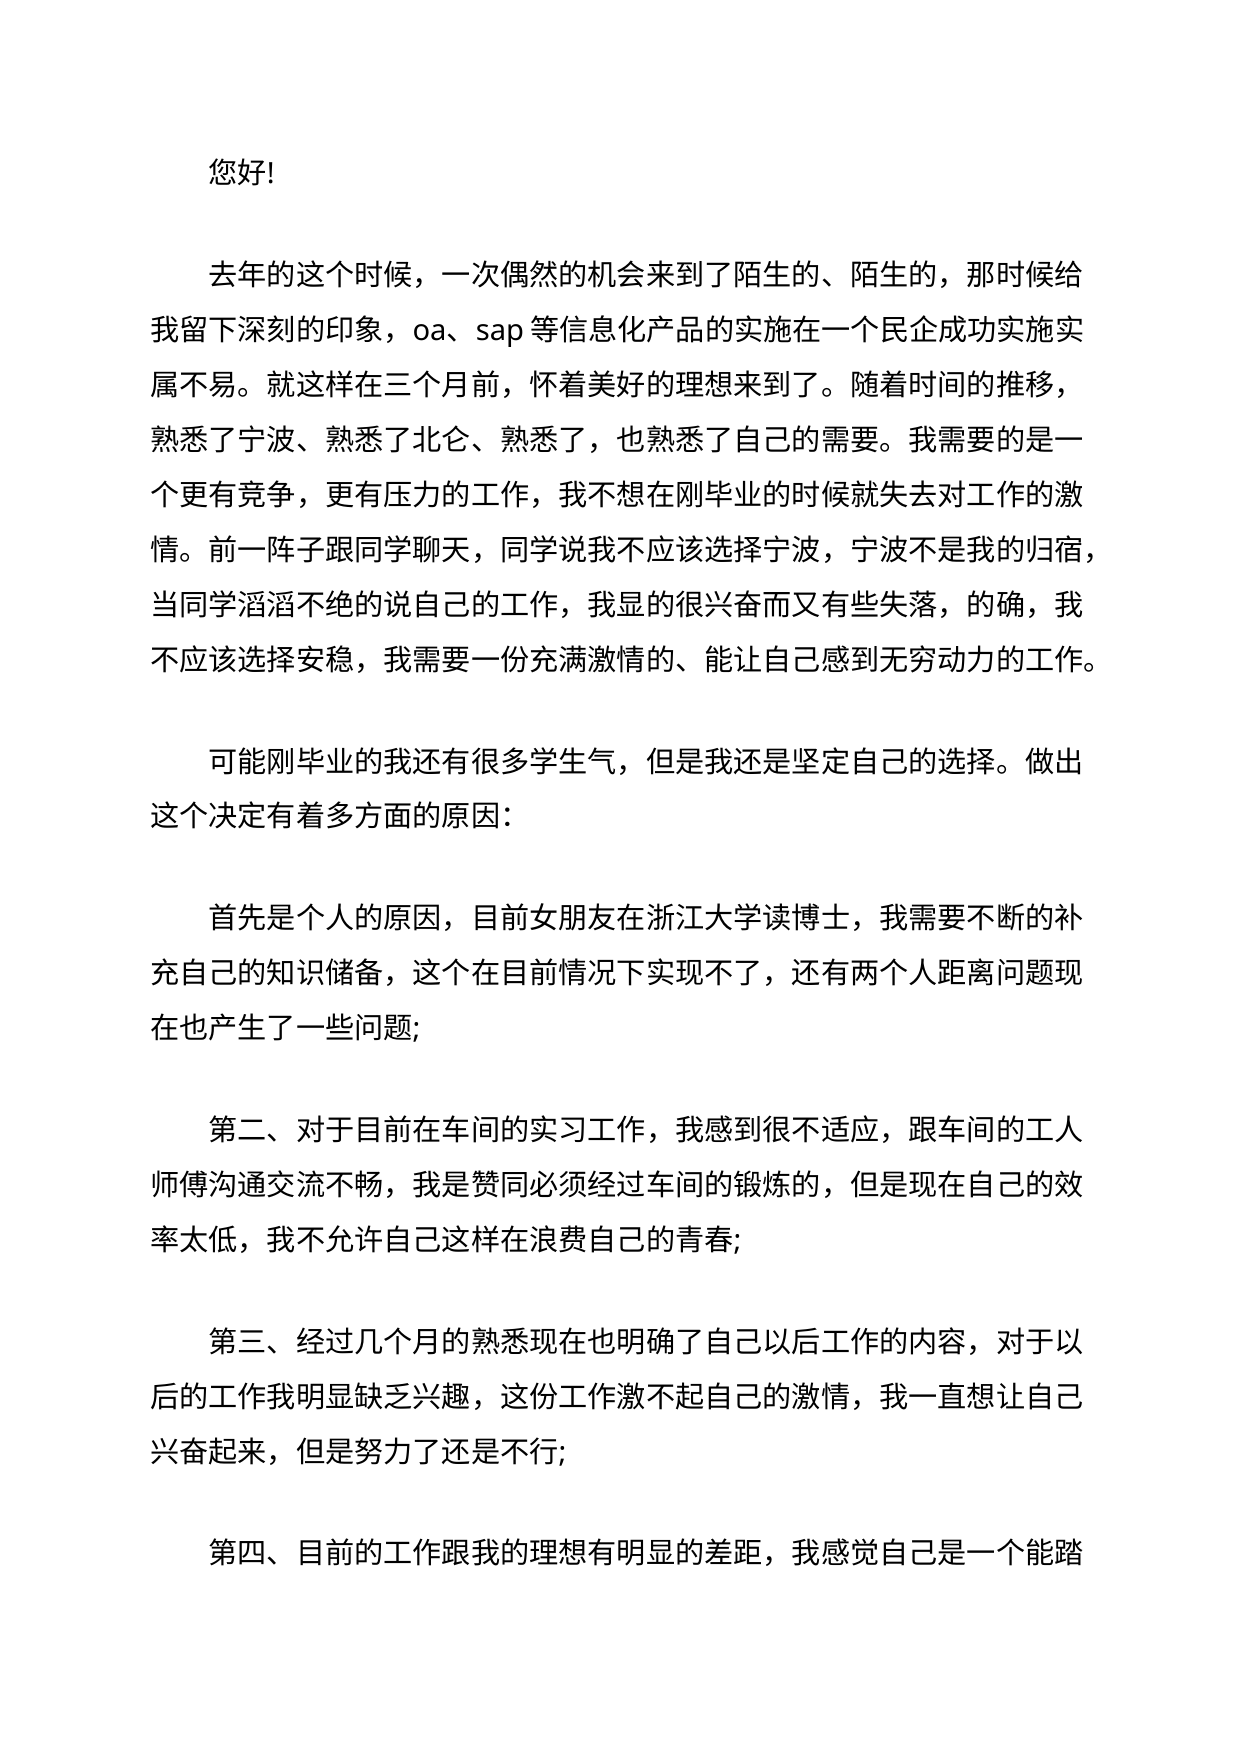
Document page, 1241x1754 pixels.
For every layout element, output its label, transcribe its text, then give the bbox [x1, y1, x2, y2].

text 去年的这个时候，一次偶然的机会来到了陌生的、陌生的，那时候给我留下深刻的印象，oa、sap等信息化产品的实施在一个民企成功实施实属不易。就这样在三个月前，怀着美好的理想来到了。随着时间的推移，熟悉了宁波、熟悉了北仑、熟悉了，也熟悉了自己的需要。我需要的是一个更有竞争，更有压力的工作，我不想在刚毕业的时候就失去对工作的激情。前一阵子跟同学聊天，同学说我不应该选择宁波，宁波不是我的归宿，当同学滔滔不绝的说自己的工作，我显的很兴奋而又有些失落，的确，我不应该选择安稳，我需要一份充满激情的、能让自己感到无穷动力的工作。 [150, 252, 1090, 679]
text 第三、经过几个月的熟悉现在也明确了自己以后工作的内容，对于以后的工作我明显缺乏兴趣，这份工作激不起自己的激情，我一直想让自己兴奋起来，但是努力了还是不行; [150, 1318, 1090, 1471]
text 您好! [150, 150, 1090, 192]
text 首先是个人的原因，目前女朋友在浙江大学读博士，我需要不断的补充自己的知识储备，这个在目前情况下实现不了，还有两个人距离问题现在也产生了一些问题; [150, 895, 1090, 1047]
text 可能刚毕业的我还有很多学生气，但是我还是坚定自己的选择。做出这个决定有着多方面的原因： [150, 738, 1090, 835]
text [150, 1530, 1090, 1572]
text 第二、对于目前在车间的实习工作，我感到很不适应，跟车间的工人师傅沟通交流不畅，我是赞同必须经过车间的锻炼的，但是现在自己的效率太低，我不允许自己这样在浪费自己的青春; [150, 1107, 1090, 1259]
